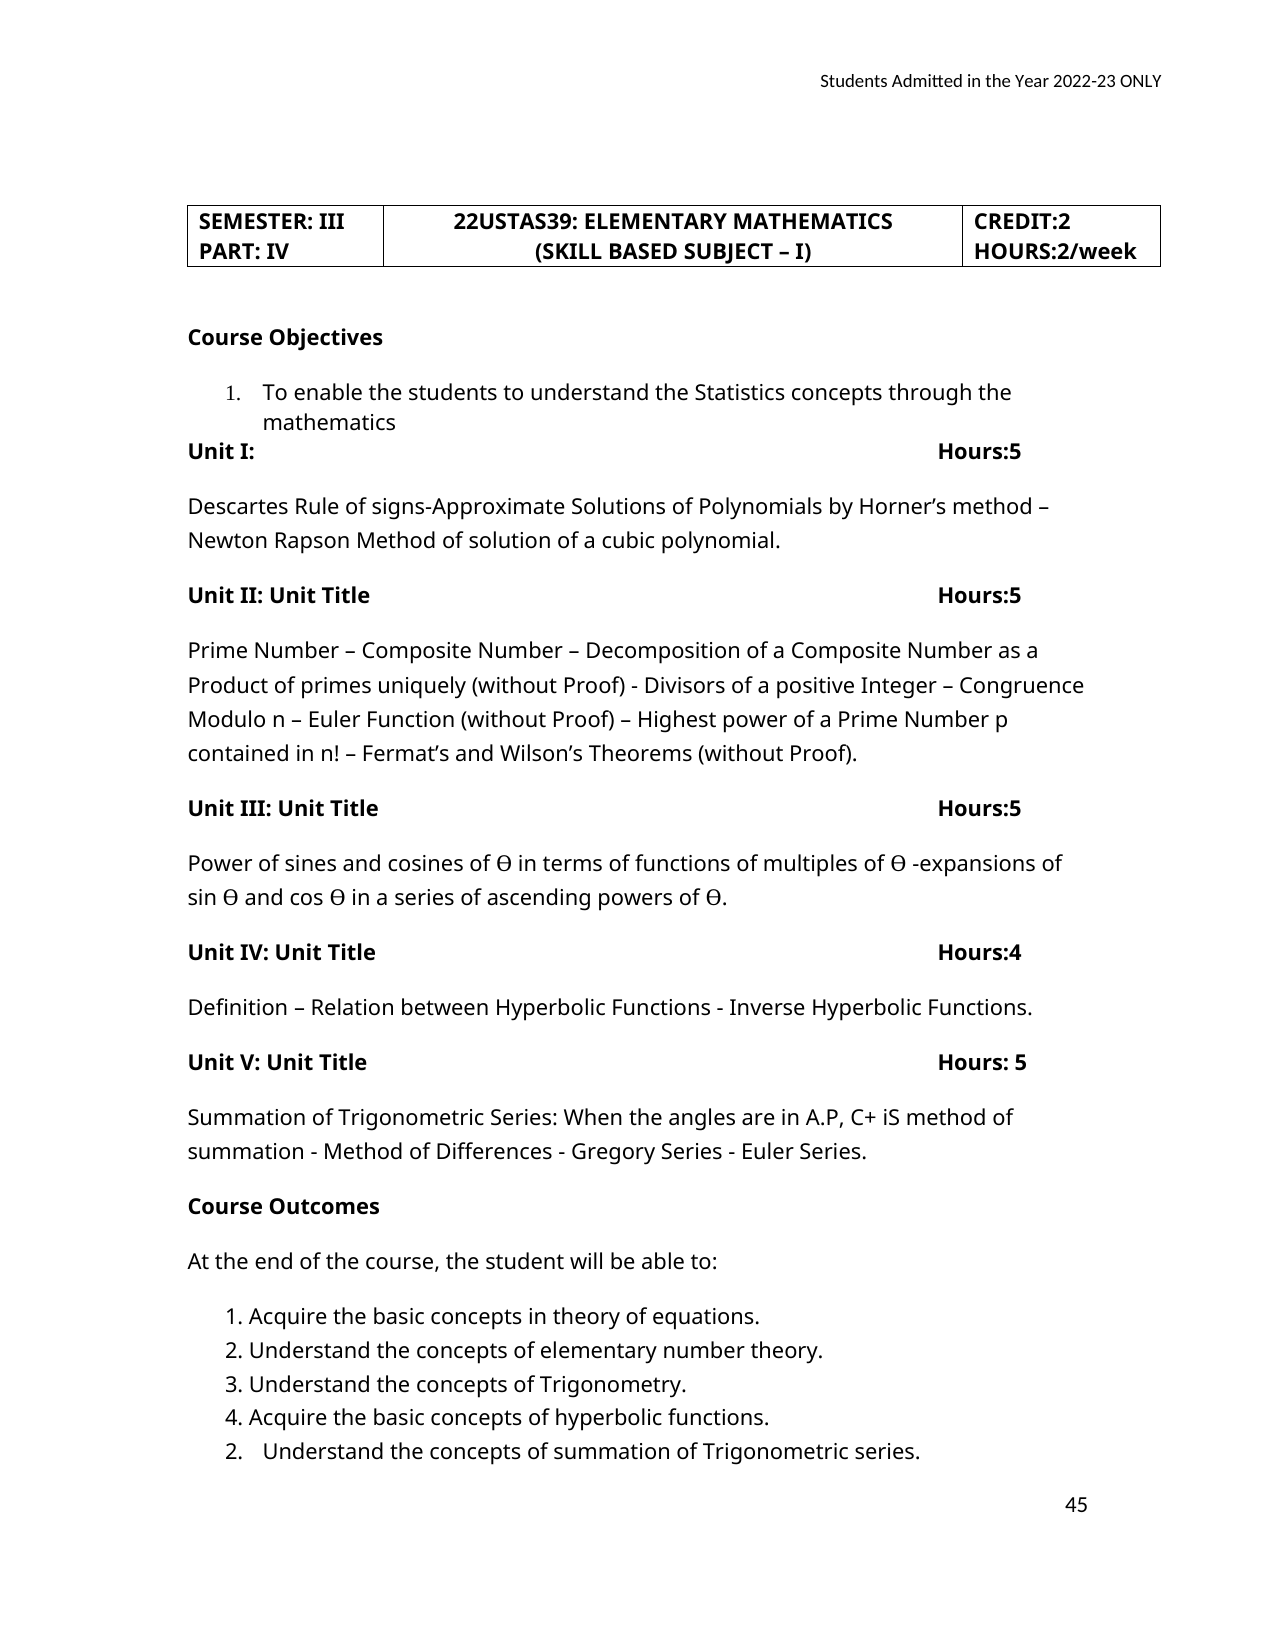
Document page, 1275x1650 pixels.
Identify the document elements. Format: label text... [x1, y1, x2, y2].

text Course Objectives [187, 322, 1088, 351]
table_header 1. Acquire the basic concepts in theory of equations. [176, 1301, 1099, 1335]
table_header To enable the students to understand the Statistics concepts through the mathematics [176, 377, 1099, 436]
text Prime Number – Composite Number – Decomposition of a Composite Number as a Product of primes uniquely (without Proof) - Divisors of a positive Integer – Congruence Modulo n – Euler Function (without Proof) – Highest power of a Prime Number p contained in n! – Fermat’s and Wilson’s Theorems (without Proof). [187, 635, 1088, 768]
text Definition – Relation between Hyperbolic Functions - Inverse Hyperbolic Functions. [187, 992, 1088, 1022]
text Descartes Rule of signs-Approximate Solutions of Polynomials by Horner’s method – Newton Rapson Method of solution of a cubic polynomial. [187, 491, 1088, 555]
text Power of sines and cosines of ϴ in terms of functions of multiples of ϴ -expansions of sin ϴ and cos ϴ in a series of ascending powers of ϴ. [187, 848, 1088, 912]
text Unit V: Unit Title Hours: 5 [187, 1047, 1088, 1077]
text Course Outcomes [187, 1191, 1088, 1221]
table_cell 2. Understand the concepts of elementary number theory. [176, 1335, 1099, 1368]
table_header SEMESTER: III PART: IV [188, 206, 383, 266]
text Unit I: Hours:5 [187, 436, 1088, 466]
table_header 22USTAS39: ELEMENTARY MATHEMATICS (SKILL BASED SUBJECT – I) [384, 206, 962, 266]
text Unit IV: Unit Title Hours:4 [187, 937, 1088, 967]
text At the end of the course, the student will be able to: [187, 1246, 1088, 1276]
text Summation of Trigonometric Series: When the angles are in A.P, C+ iS method of summation - Method of Differences - Gregory Series - Euler Series. [187, 1102, 1088, 1166]
table_cell 4. Acquire the basic concepts of hyperbolic functions. [176, 1402, 1099, 1436]
text Unit II: Unit Title Hours:5 [187, 580, 1088, 610]
table_cell Understand the concepts of summation of Trigonometric series. [176, 1436, 1099, 1469]
text Unit III: Unit Title Hours:5 [187, 793, 1088, 823]
table_header CREDIT:2 HOURS:2/week [963, 206, 1160, 266]
table_cell 3. Understand the concepts of Trigonometry. [176, 1369, 1099, 1402]
